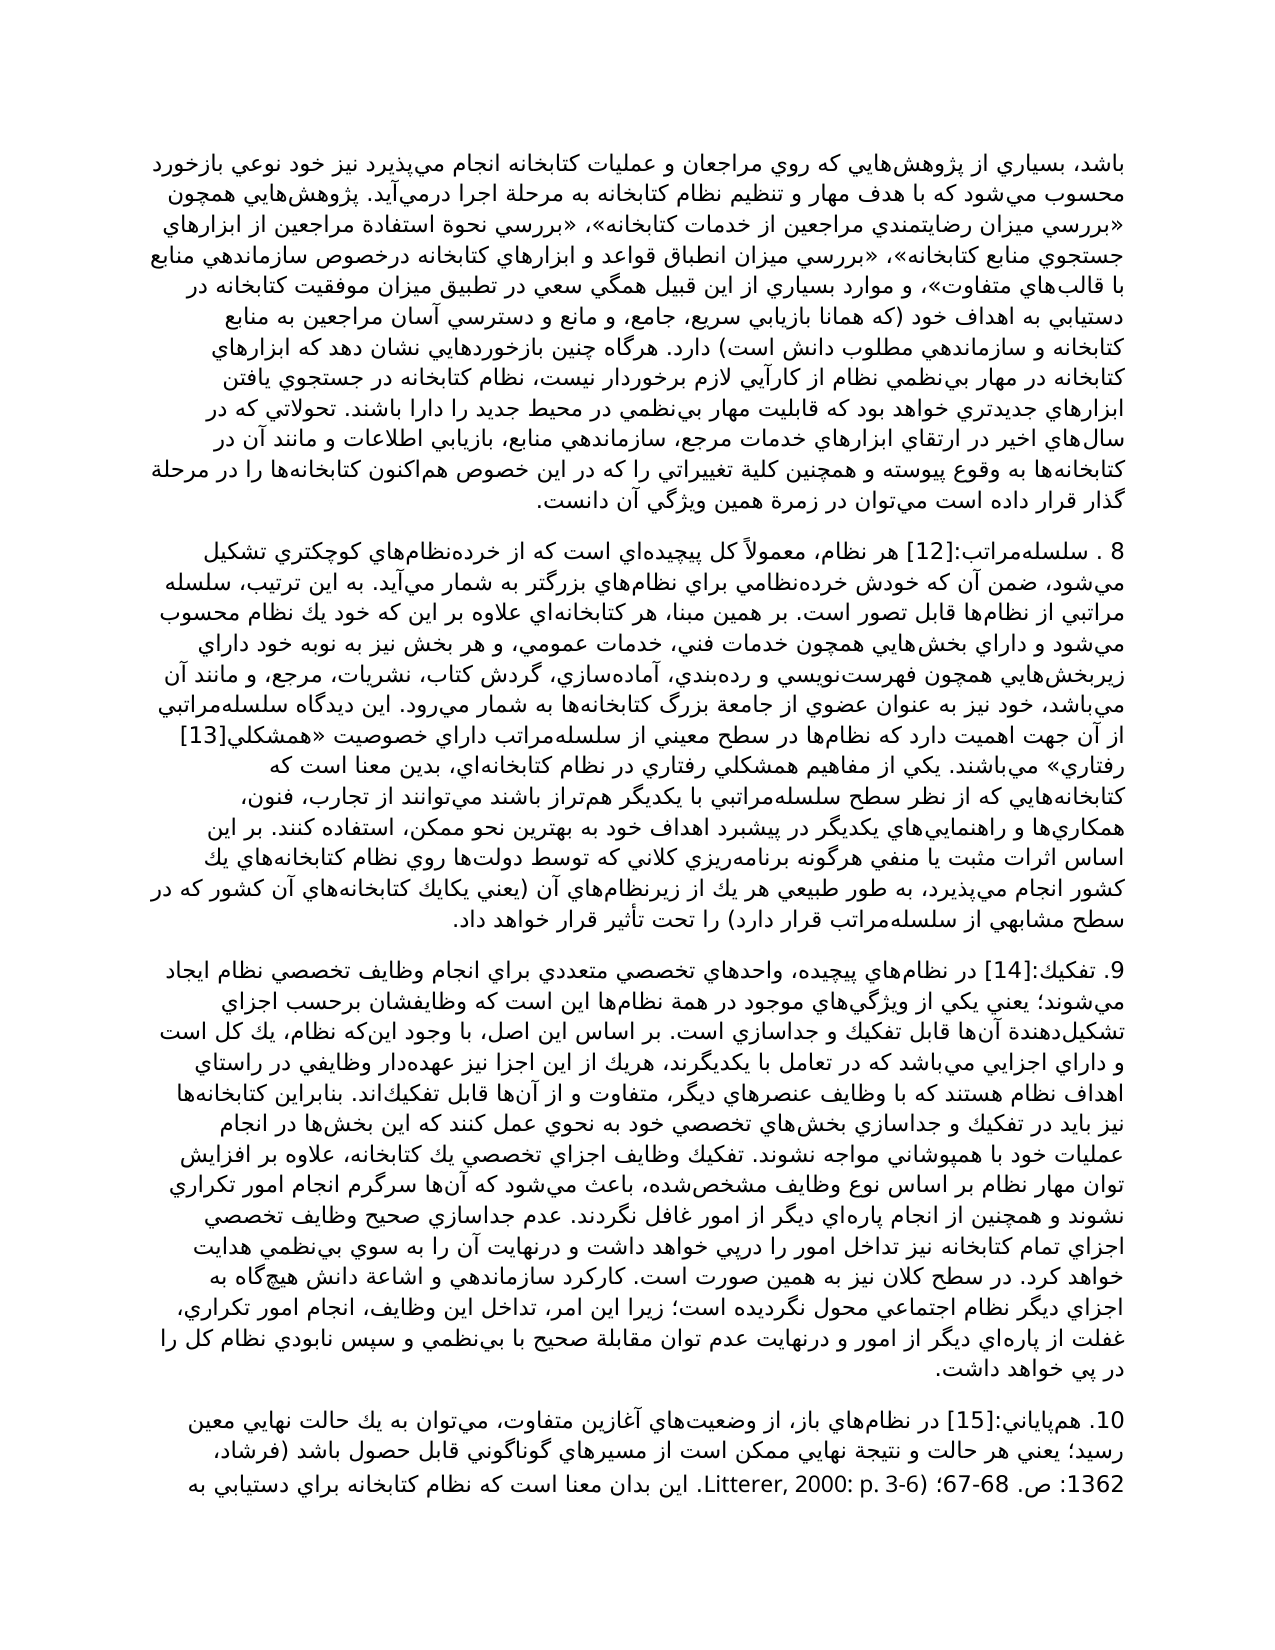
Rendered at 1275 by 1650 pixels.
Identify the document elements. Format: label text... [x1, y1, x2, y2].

text 8 . سلسله‌مراتب:[12] هر نظام، معمولاً كل پيچيده‌اي است كه از خرده‌نظام‌هاي كوچكتري تشكيل مي‌شود، ضمن آن كه خودش خرده‌نظامي براي نظام‌هاي بزرگتر به شمار مي‌آيد. به اين ترتيب، سلسله مراتبي از نظام‌ها قابل تصور است. بر همين مبنا، هر كتابخانه‌اي علاوه بر اين كه خود يك نظام محسوب مي‌شود و داراي بخش‌هايي همچون خدمات فني، خدمات عمومي، و هر بخش نيز به نوبه خود داراي زيربخش‌هايي همچون فهرست‌نويسي و رده‌بندي، آماده‌سازي، گردش كتاب، نشريات، مرجع، و مانند آن مي‌باشد، خود نيز به عنوان عضوي از جامعة بزرگ كتابخانه‌ها به شمار مي‌رود. اين ديدگاه سلسله‌مراتبي از آن جهت اهميت دارد كه نظام‌ها در سطح معيني از سلسله‌مراتب داراي خصوصيت «همشكلي[13] رفتاري» مي‌باشند. يكي از مفاهيم همشكلي رفتاري در نظام كتابخانه‌اي، بدين معنا است كه كتابخانه‌هايي كه از نظر سطح سلسله‌مراتبي با يكديگر هم‌تراز باشند مي‌توانند از تجارب، فنون، همكاري‌ها و راهنمايي‌هاي يكديگر در پيشبرد اهداف خود به بهترين نحو ممكن، استفاده كنند. بر اين اساس اثرات مثبت يا منفي هرگونه برنامه‌ريزي كلاني كه توسط دولت‌ها روي نظام كتابخانه‌‌هاي يك كشور انجام مي‌پذيرد، به طور طبيعي هر يك از زيرنظام‌هاي آن (يعني يكايك كتابخانه‌هاي آن كشور كه در سطح مشابهي از سلسله‌مراتب قرار دارد) را تحت تأثير قرار خواهد داد. [150, 538, 1125, 932]
text 9. تفكيك:[14] در نظام‌هاي پيچيده، واحدهاي تخصصي متعددي براي انجام وظايف تخصصي نظام ايجاد مي‌شوند؛ يعني يكي از ويژگي‌هاي موجود در همة نظام‌ها اين است كه وظايفشان برحسب اجزاي تشكيل‌دهندة آن‌ها قابل تفكيك و جداسازي است. بر اساس اين اصل، با وجود اين‌كه نظام، يك كل است و داراي اجزايي مي‌باشد كه در تعامل با يكديگرند، هريك از اين اجزا نيز عهده‌دار وظايفي در راستاي اهداف نظام هستند كه با وظايف عنصرهاي ديگر، متفاوت و از آن‌ها قابل تفكيك‌اند. بنابراين كتابخانه‌ها نيز بايد در تفكيك و جداسازي بخش‌هاي تخصصي خود به نحوي عمل كنند كه اين بخش‌ها در انجام عمليات خود با همپوشاني مواجه نشوند. تفكيك وظايف اجزاي تخصصي يك كتابخانه، علاوه بر افزايش توان مهار نظام بر اساس نوع وظايف مشخص‌شده، باعث مي‌شود كه آن‌ها سرگرم انجام امور تكراري نشوند و همچنين از انجام پاره‌اي ديگر از امور غافل نگردند. عدم جداسازي صحيح وظايف تخصصي اجزاي تمام كتابخانه‌ نيز تداخل امور را درپي خواهد داشت و درنهايت آن را به سوي بي‌نظمي هدايت خواهد كرد. در سطح كلان نيز به همين صورت است. كاركرد سازماندهي و اشاعة دانش هيچ‌گاه به اجزاي ديگر نظام اجتماعي محول نگرديده است؛ زيرا اين امر، تداخل اين وظايف، انجام امور تكراري، غفلت از پاره‌اي ديگر از امور و درنهايت عدم توان مقابلة صحيح با بي‌نظمي و سپس نابودي نظام كل را در پي خواهد داشت. [150, 957, 1125, 1382]
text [150, 1407, 1125, 1499]
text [150, 150, 1125, 513]
